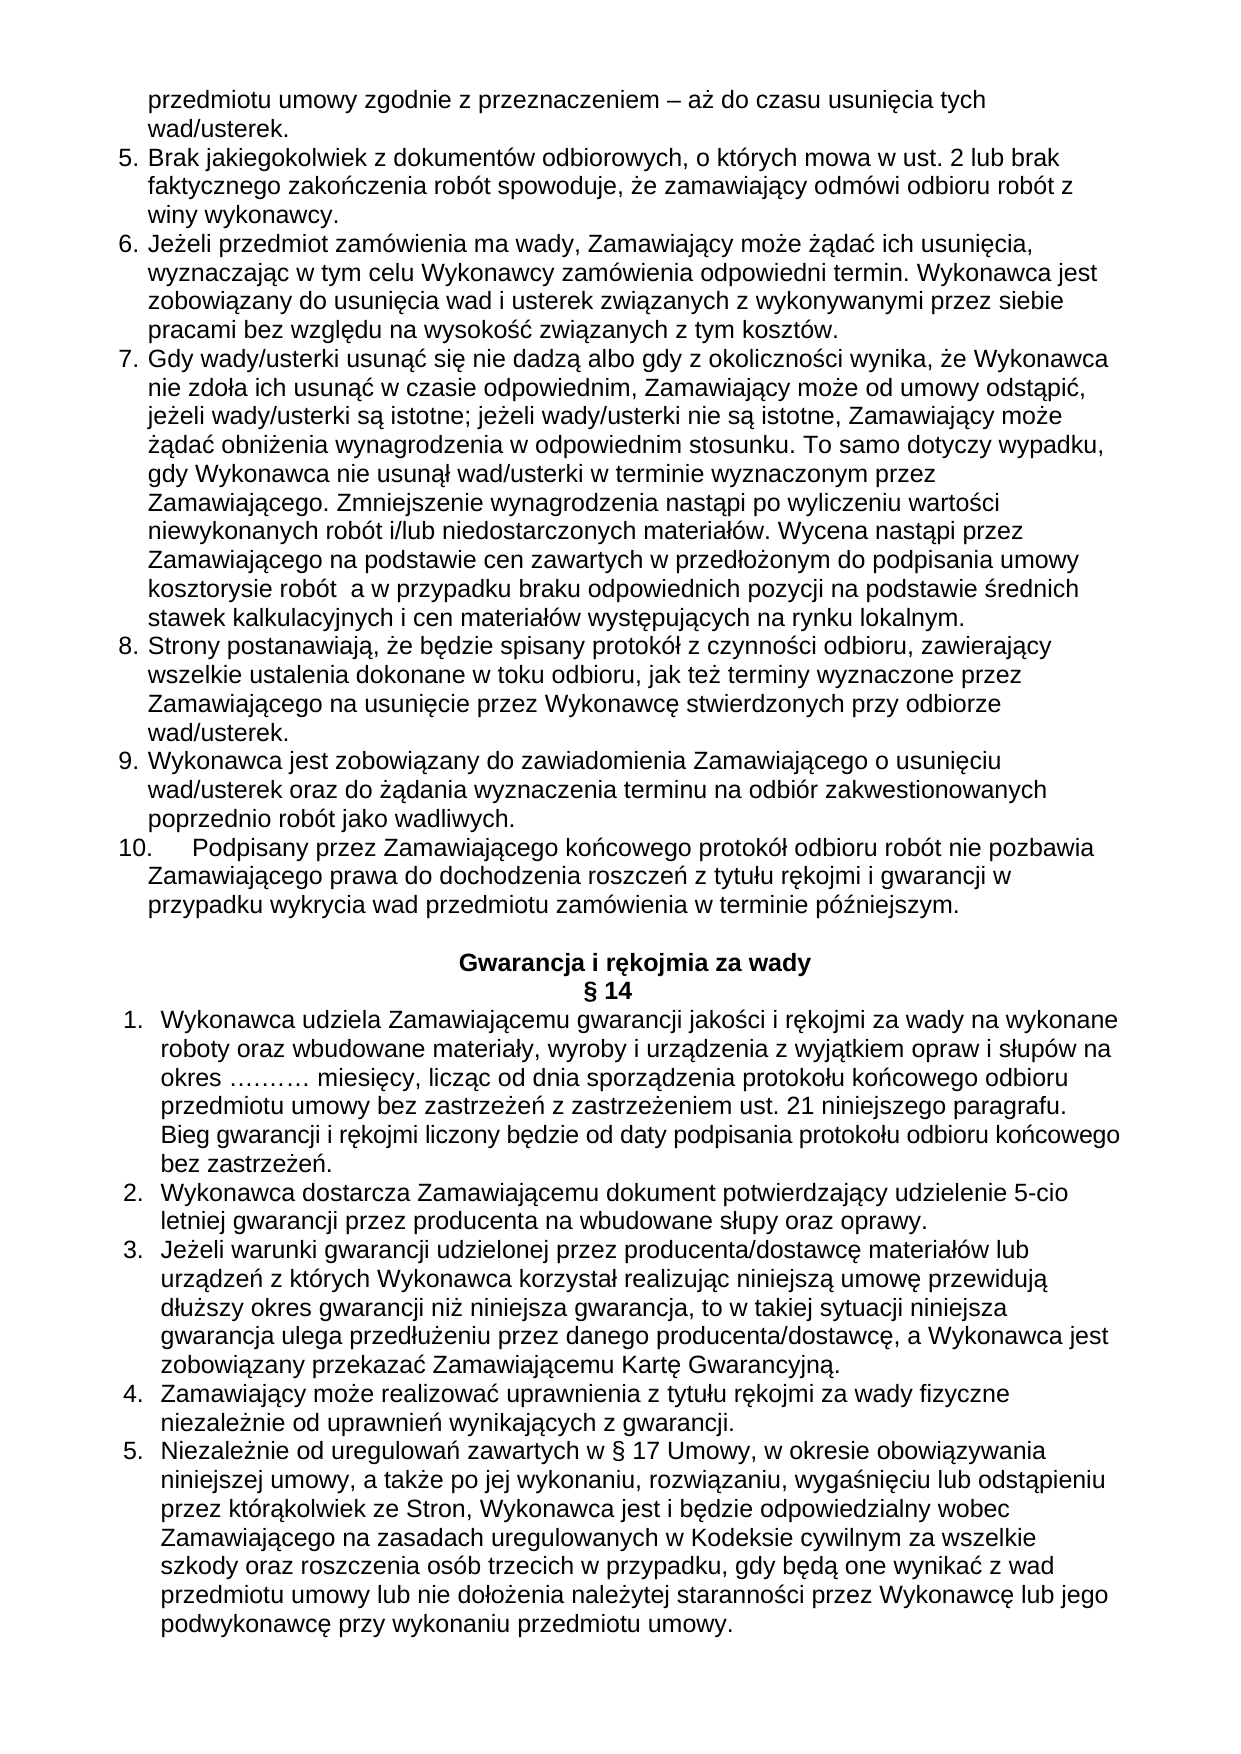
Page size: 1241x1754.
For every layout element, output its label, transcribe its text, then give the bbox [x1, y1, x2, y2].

list Gdy wady/usterki usunąć się nie dadzą albo gdy z okoliczności wynika, że Wykonawca nie zdoła ich usunąć w czasie odpowiednim, Zamawiający może od umowy odstąpić, jeżeli wady/usterki są istotne; jeżeli wady/usterki nie są istotne, Zamawiający może żądać obniżenia wynagrodzenia w odpowiednim stosunku. To samo dotyczy wypadku, gdy Wykonawca nie usunął wad/usterki w terminie wyznaczonym przez Zamawiającego. Zmniejszenie wynagrodzenia nastąpi po wyliczeniu wartości niewykonanych robót i/lub niedostarczonych materiałów. Wycena nastąpi przez Zamawiającego na podstawie cen zawartych w przedłożonym do podpisania umowy kosztorysie robót a w przypadku braku odpowiednich pozycji na podstawie średnich stawek kalkulacyjnych i cen materiałów występujących na rynku lokalnym. [118, 344, 1122, 631]
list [118, 85, 1122, 142]
list Strony postanawiają, że będzie spisany protokół z czynności odbioru, zawierający wszelkie ustalenia dokonane w toku odbioru, jak też terminy wyznaczone przez Zamawiającego na usunięcie przez Wykonawcę stwierdzonych przy odbiorze wad/usterek. [118, 631, 1122, 746]
list Podpisany przez Zamawiającego końcowego protokół odbioru robót nie pozbawia Zamawiającego prawa do dochodzenia roszczeń z tytułu rękojmi i gwarancji w przypadku wykrycia wad przedmiotu zamówienia w terminie późniejszym. [118, 832, 1122, 919]
list Brak jakiegokolwiek z dokumentów odbiorowych, o których mowa w ust. 2 lub brak faktycznego zakończenia robót spowoduje, że zamawiający odmówi odbioru robót z winy wykonawcy. [118, 142, 1122, 229]
list Jeżeli warunki gwarancji udzielonej przez producenta/dostawcę materiałów lub urządzeń z których Wykonawca korzystał realizując niniejszą umowę przewidują dłuższy okres gwarancji niż niniejsza gwarancja, to w takiej sytuacji niniejsza gwarancja ulega przedłużeniu przez danego producenta/dostawcę, a Wykonawca jest zobowiązany przekazać Zamawiającemu Kartę Gwarancyjną. [123, 1235, 1121, 1379]
list Jeżeli przedmiot zamówienia ma wady, Zamawiający może żądać ich usunięcia, wyznaczając w tym celu Wykonawcy zamówienia odpowiedni termin. Wykonawca jest zobowiązany do usunięcia wad i usterek związanych z wykonywanymi przez siebie pracami bez względu na wysokość związanych z tym kosztów. [118, 229, 1122, 344]
text Gwarancja i rękojmia za wady [148, 919, 1122, 976]
list Wykonawca jest zobowiązany do zawiadomienia Zamawiającego o usunięciu wad/usterek oraz do żądania wyznaczenia terminu na odbiór zakwestionowanych poprzednio robót jako wadliwych. [118, 746, 1122, 832]
list Wykonawca dostarcza Zamawiającemu dokument potwierdzający udzielenie 5-cio letniej gwarancji przez producenta na wbudowane słupy oraz oprawy. [123, 1177, 1121, 1235]
list Zamawiający może realizować uprawnienia z tytułu rękojmi za wady fizyczne niezależnie od uprawnień wynikających z gwarancji. [123, 1379, 1121, 1436]
list Niezależnie od uregulowań zawartych w § 17 Umowy, w okresie obowiązywania niniejszej umowy, a także po jej wykonaniu, rozwiązaniu, wygaśnięciu lub odstąpieniu przez którąkolwiek ze Stron, Wykonawca jest i będzie odpowiedzialny wobec Zamawiającego na zasadach uregulowanych w Kodeksie cywilnym za wszelkie szkody oraz roszczenia osób trzecich w przypadku, gdy będą one wynikać z wad przedmiotu umowy lub nie dołożenia należytej staranności przez Wykonawcę lub jego podwykonawcę przy wykonaniu przedmiotu umowy. [123, 1436, 1121, 1637]
list Wykonawca udziela Zamawiającemu gwarancji jakości i rękojmi za wady na wykonane roboty oraz wbudowane materiały, wyroby i urządzenia z wyjątkiem opraw i słupów na okres ….…… miesięcy, licząc od dnia sporządzenia protokołu końcowego odbioru przedmiotu umowy bez zastrzeżeń z zastrzeżeniem ust. 21 niniejszego paragrafu. Bieg gwarancji i rękojmi liczony będzie od daty podpisania protokołu odbioru końcowego bez zastrzeżeń. [123, 1005, 1121, 1177]
